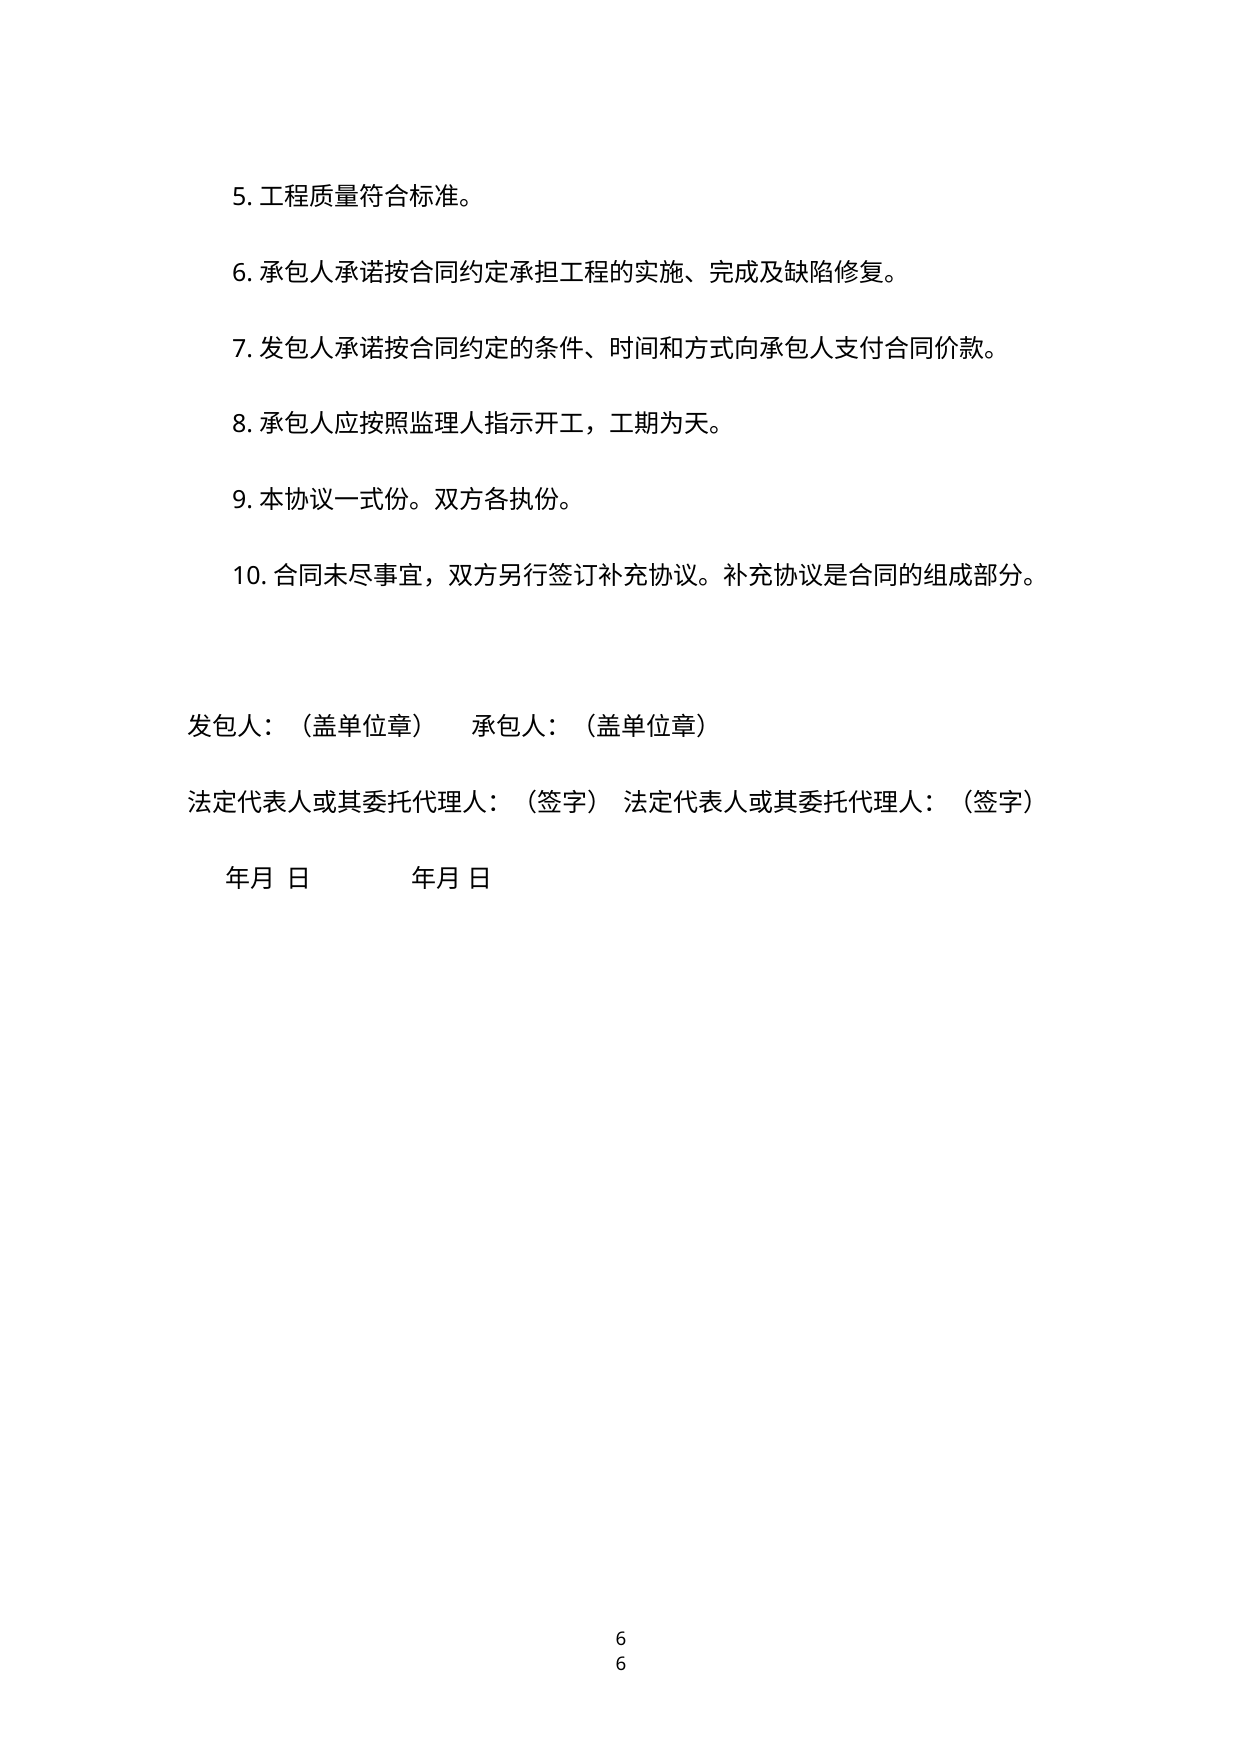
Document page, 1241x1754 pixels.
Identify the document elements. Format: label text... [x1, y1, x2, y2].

text 年月 日 年月 日 [187, 844, 1053, 909]
text 9. 本协议一式份。双方各执份。 [187, 465, 1053, 530]
text 7. 发包人承诺按合同约定的条件、时间和方式向承包人支付合同价款。 [187, 314, 1053, 379]
text 法定代表人或其委托代理人：（签字） 法定代表人或其委托代理人：（签字） [187, 768, 1053, 833]
text 发包人：（盖单位章） 承包人：（盖单位章） [187, 692, 1053, 757]
text 10. 合同未尽事宜，双方另行签订补充协议。补充协议是合同的组成部分。 [187, 541, 1053, 606]
text 6. 承包人承诺按合同约定承担工程的实施、完成及缺陷修复。 [187, 238, 1053, 303]
text 8. 承包人应按照监理人指示开工，工期为天。 [187, 389, 1053, 454]
text 5. 工程质量符合标准。 [187, 162, 1053, 227]
